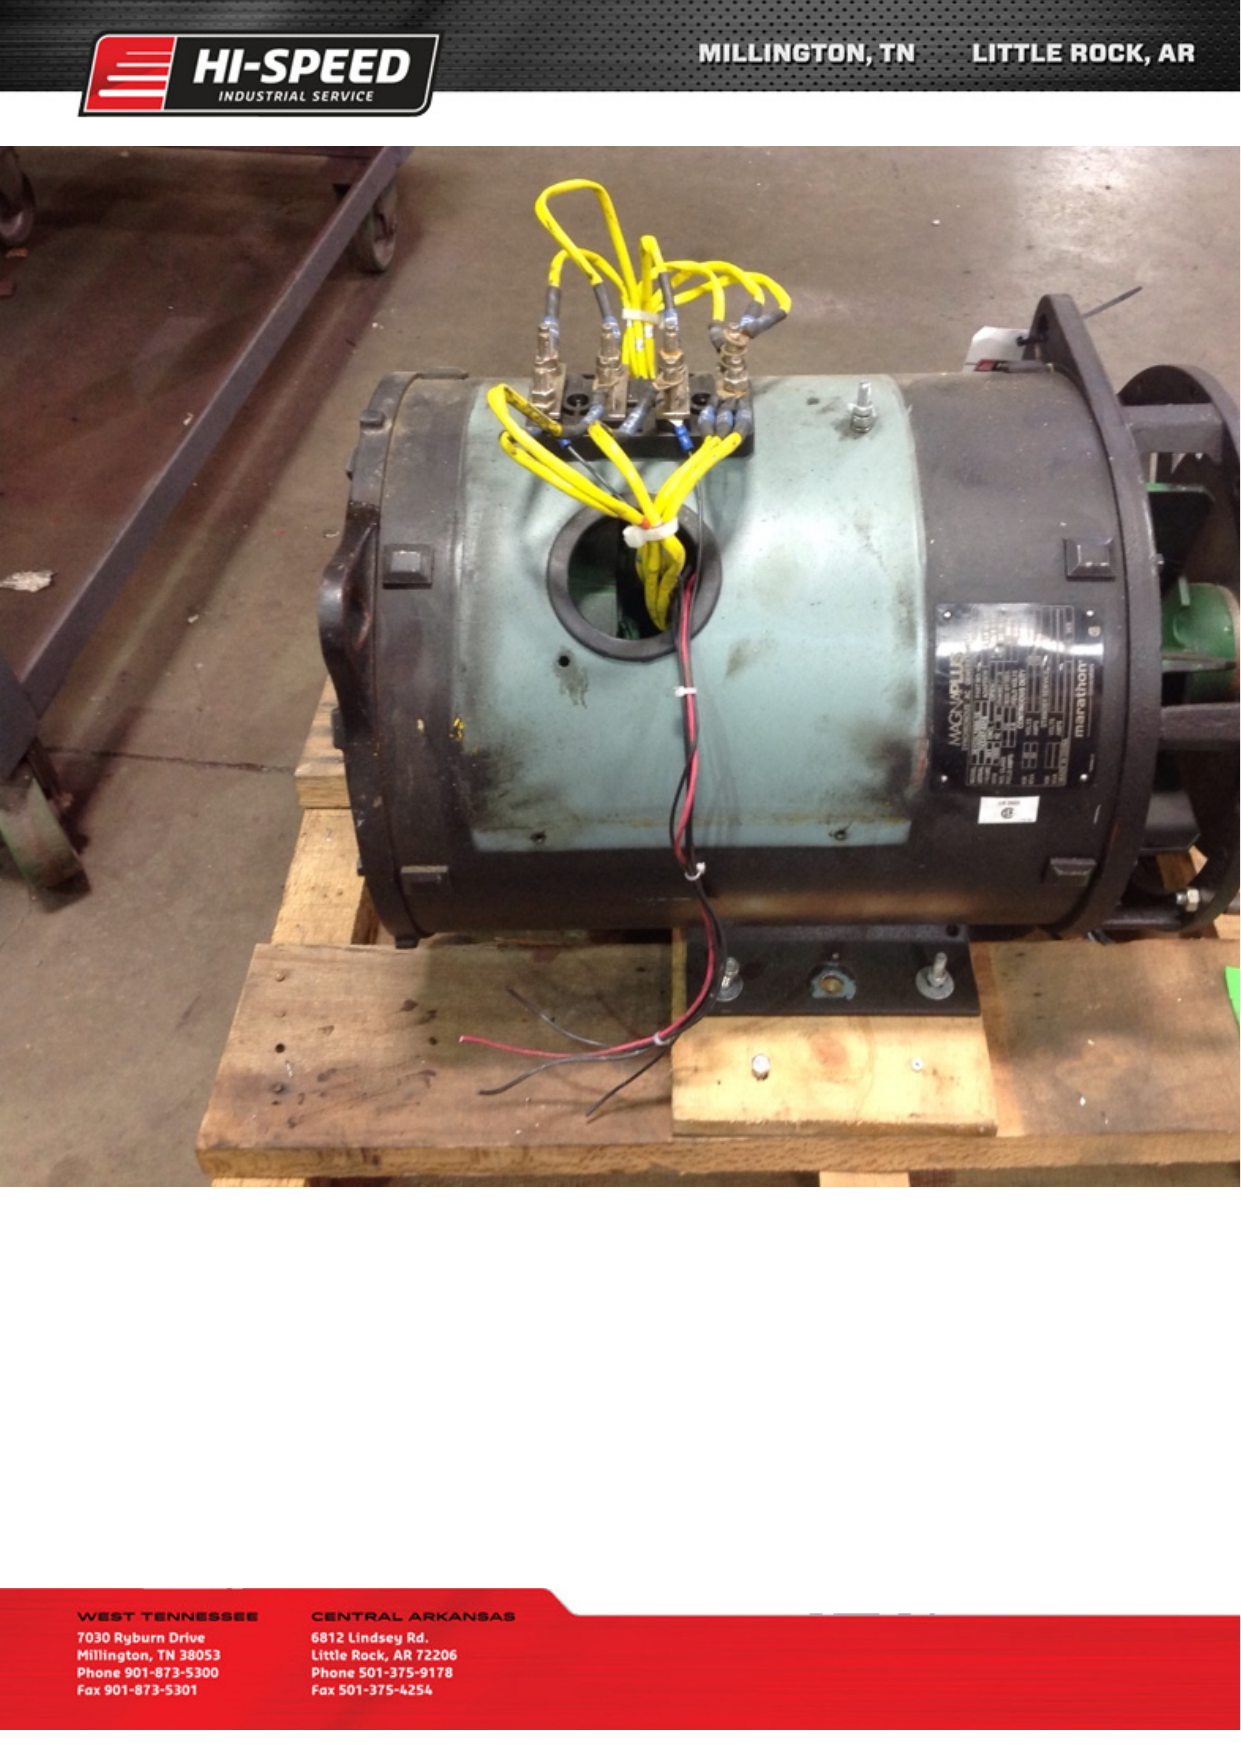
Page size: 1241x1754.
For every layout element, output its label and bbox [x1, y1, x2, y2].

picture [0, 0, 1241, 122]
picture [0, 1588, 1241, 1730]
picture [0, 146, 1241, 1187]
